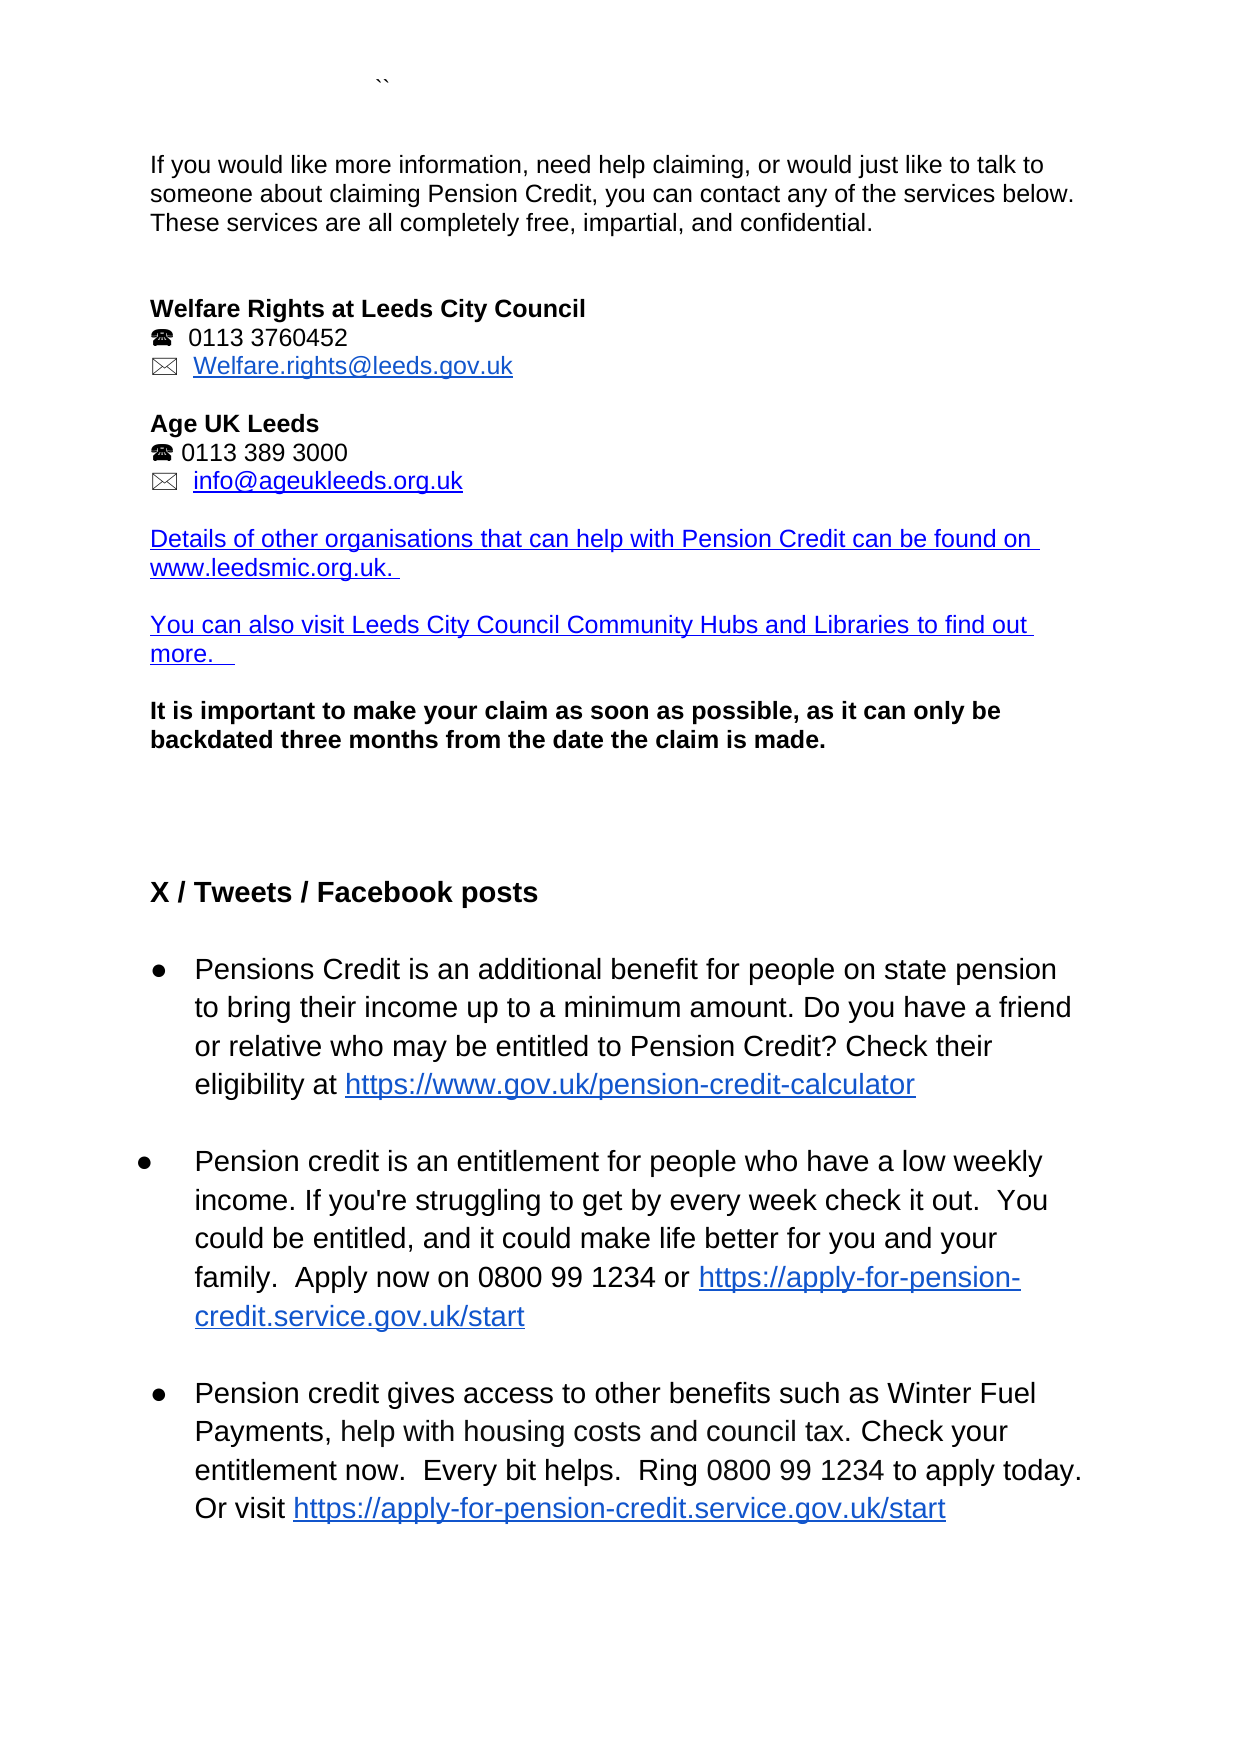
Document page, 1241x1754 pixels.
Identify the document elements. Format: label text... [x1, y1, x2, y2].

list Pensions Credit is an additional benefit for people on state pension to bring their income up to a minimum amount. Do you have a friend or relative who may be entitled to Pension Credit? Check their eligibility at https://www.gov.uk/pension-credit-calculator [150, 952, 1090, 1101]
text Welfare Rights at Leeds City Council [150, 294, 1090, 322]
text Age UK Leeds [150, 409, 1090, 437]
text Details of other organisations that can help with Pension Credit can be found on www.leedsmic.org.uk. [150, 524, 1090, 581]
list Pension credit gives access to other benefits such as Winter Fuel Payments, help with housing costs and council tax. Check your entitlement now. Every bit helps. Ring 0800 99 1234 to apply today. Or visit https://apply-for-pension-credit.service.gov.uk/start [150, 1376, 1090, 1525]
text It is important to make your claim as soon as possible, as it can only be backdated three months from the date the claim is made. [150, 696, 1090, 754]
text 🕿 0113 389 3000 [150, 437, 1090, 466]
text 🖂 Welfare.rights@leeds.gov.uk [150, 351, 1090, 380]
text If you would like more information, need help claiming, or would just like to talk to someone about claiming Pension Credit, you can contact any of the services below. These services are all completely free, impartial, and confidential. [150, 150, 1090, 236]
text 🕿 0113 3760452 [150, 322, 1090, 351]
text X / Tweets / Facebook posts [150, 874, 1090, 908]
list Pension credit is an entitlement for people who have a low weekly income. If you're struggling to get by every week check it out. You could be entitled, and it could make life better for you and your family. Apply now on 0800 99 1234 or https://apply-for-pension-credit.service.gov.uk/start [135, 1144, 1090, 1332]
text 🖂 info@ageukleeds.org.uk [150, 466, 1090, 495]
text You can also visit Leeds City Council Community Hubs and Libraries to find out more. [150, 610, 1090, 667]
